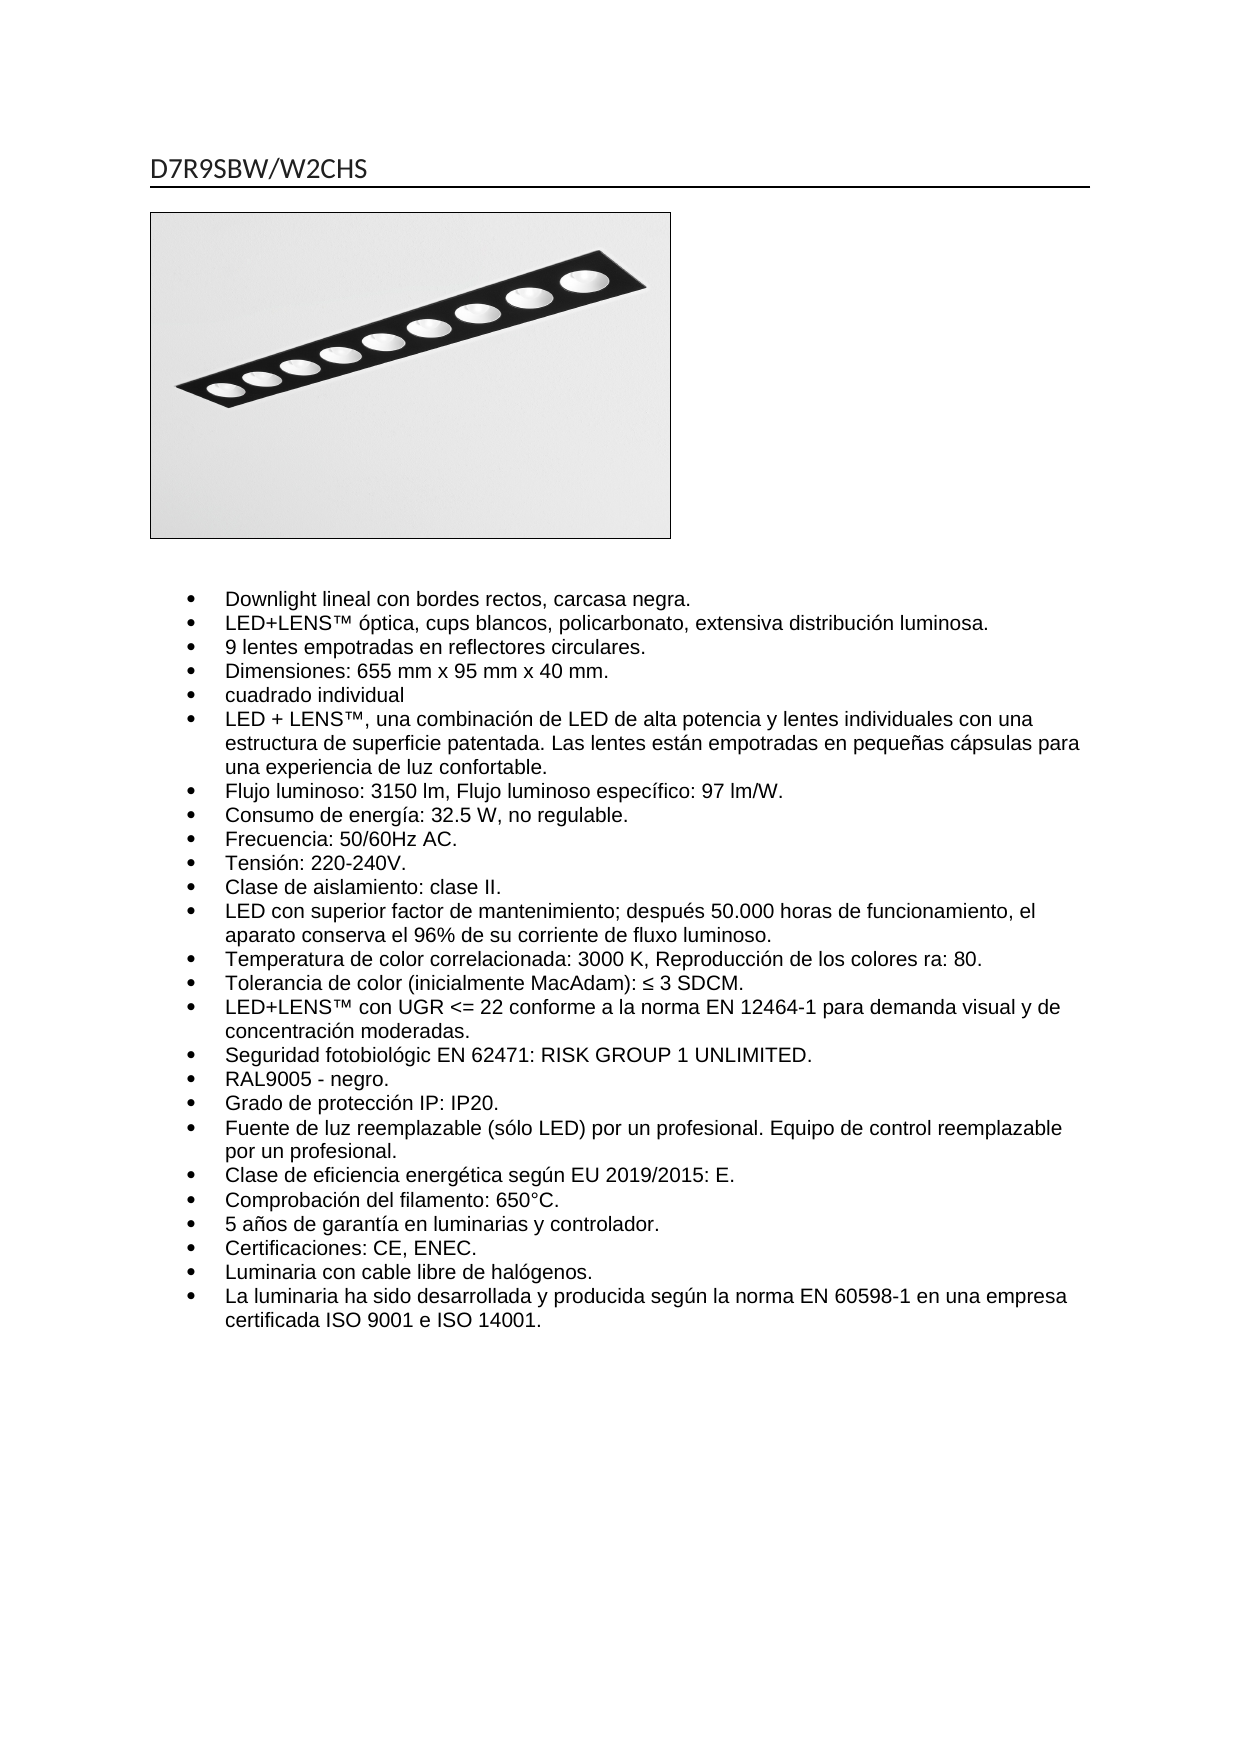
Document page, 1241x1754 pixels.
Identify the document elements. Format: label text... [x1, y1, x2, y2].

list Fuente de luz reemplazable (sólo LED) por un profesional. Equipo de control reemplazable por un profesional. [187, 1115, 1090, 1163]
list Luminaria con cable libre de halógenos. [187, 1259, 1090, 1284]
list Clase de aislamiento: clase II. [187, 875, 1090, 899]
list LED+LENS™ óptica, cups blancos, policarbonato, extensiva distribución luminosa. [187, 610, 1090, 634]
list La luminaria ha sido desarrollada y producida según la norma EN 60598-1 en una empresa certificada ISO 9001 e ISO 14001. [187, 1284, 1090, 1332]
list Tensión: 220-240V. [187, 851, 1090, 875]
list LED+LENS™ con UGR <= 22 conforme a la norma EN 12464-1 para demanda visual y de concentración moderadas. [187, 995, 1090, 1043]
list LED + LENS™, una combinación de LED de alta potencia y lentes individuales con una estructura de superficie patentada. Las lentes están empotradas en pequeñas cápsulas para una experiencia de luz confortable. [187, 707, 1090, 779]
list Frecuencia: 50/60Hz AC. [187, 827, 1090, 851]
list Tolerancia de color (inicialmente MacAdam): ≤ 3 SDCM. [187, 971, 1090, 995]
list Certificaciones: CE, ENEC. [187, 1236, 1090, 1259]
picture [151, 213, 670, 538]
list 9 lentes empotradas en reflectores circulares. [187, 634, 1090, 658]
list Downlight lineal con bordes rectos, carcasa negra. [187, 586, 1090, 610]
list Grado de protección IP: IP20. [187, 1091, 1090, 1115]
list LED con superior factor de mantenimiento; después 50.000 horas de funcionamiento, el aparato conserva el 96% de su corriente de fluxo luminoso. [187, 899, 1090, 947]
list Temperatura de color correlacionada: 3000 K, Reproducción de los colores ra: 80. [187, 947, 1090, 971]
list Comprobación del filamento: 650°C. [187, 1187, 1090, 1211]
list RAL9005 - negro. [187, 1067, 1090, 1091]
list Dimensiones: 655 mm x 95 mm x 40 mm. [187, 658, 1090, 683]
list Clase de eficiencia energética según EU 2019/2015: E. [187, 1163, 1090, 1187]
list Flujo luminoso: 3150 lm, Flujo luminoso específico: 97 lm/W. [187, 779, 1090, 803]
list Seguridad fotobiológic EN 62471: RISK GROUP 1 UNLIMITED. [187, 1043, 1090, 1067]
list cuadrado individual [187, 683, 1090, 707]
list Consumo de energía: 32.5 W, no regulable. [187, 803, 1090, 827]
text D7R9SBW/W2CHS [150, 150, 1090, 186]
list 5 años de garantía en luminarias y controlador. [187, 1211, 1090, 1236]
